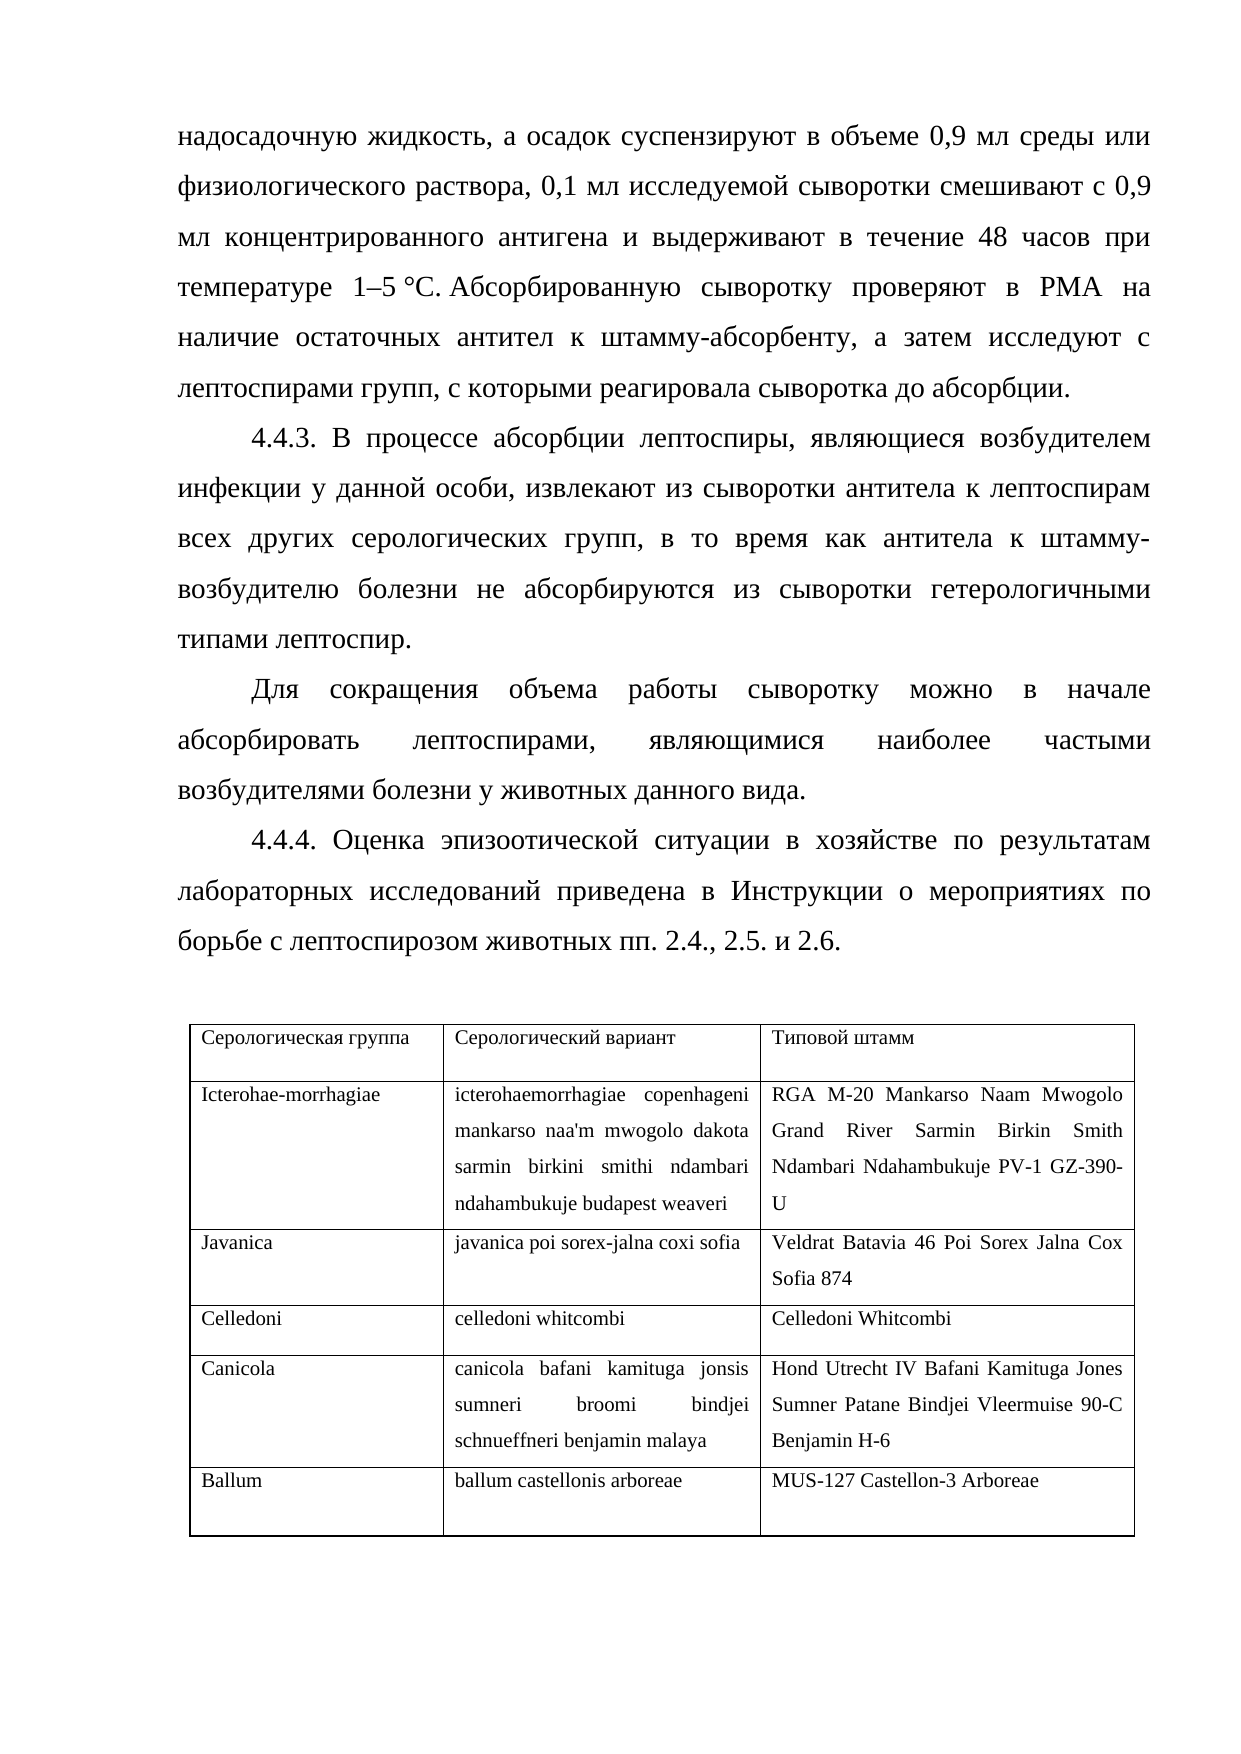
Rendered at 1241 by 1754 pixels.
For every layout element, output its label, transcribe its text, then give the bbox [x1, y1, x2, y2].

table_cell RGA M-20 Mankarso Naam Mwogolo Grand River Sarmin Birkin Smith Ndambari Ndahambukuje PV-1 GZ-390-U [761, 1082, 1134, 1229]
table_cell ballum castellonis arboreae [444, 1468, 760, 1535]
text 4.4.4. Оценка эпизоотической ситуации в хозяйстве по результатам лабораторных исследований приведена в Инструкции о мероприятиях по борьбе с лептоспирозом животных пп. 2.4., 2.5. и 2.6. [177, 822, 1152, 957]
table_cell Canicola [191, 1356, 443, 1467]
table_header Серологический вариант [444, 1025, 760, 1081]
text 4.4.3. В процессе абсорбции лептоспиры, являющиеся возбудителем инфекции у данной особи, извлекают из сыворотки антитела к лептоспирам всех других серологических групп, в то время как антитела к штамму-возбудителю болезни не абсорбируются из сыворотки гетерологичными типами лептоспир. [177, 420, 1152, 655]
table_cell Celledoni Whitcombi [761, 1306, 1134, 1355]
table_cell Veldrat Batavia 46 Poi Sorex Jalna Cox Sofia 874 [761, 1230, 1134, 1305]
table_cell celledoni whitcombi [444, 1306, 760, 1355]
table_cell icterohaemorrhagiae copenhageni mankarso naa'm mwogolo dakota sarmin birkini smithi ndambari ndahambukuje budapest weaveri [444, 1082, 760, 1229]
table_cell Celledoni [191, 1306, 443, 1355]
table_header Серологическая группа [191, 1025, 443, 1081]
text Для сокращения объема работы сыворотку можно в начале абсорбировать лептоспирами, являющимися наиболее частыми возбудителями болезни у животных данного вида. [177, 672, 1152, 806]
table_cell Hond Utrecht IV Bafani Kamituga Jones Sumner Patane Bindjei Vleermuise 90-C Benjamin H-6 [761, 1356, 1134, 1467]
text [177, 118, 1152, 403]
table_cell javanica poi sorex-jalna coxi sofia [444, 1230, 760, 1305]
table_cell canicola bafani kamituga jonsis sumneri broomi bindjei schnueffneri benjamin malaya [444, 1356, 760, 1467]
table_cell Ballum [191, 1468, 443, 1535]
table_cell Javanica [191, 1230, 443, 1305]
table_header Типовой штамм [761, 1025, 1134, 1081]
table_cell MUS-127 Castellon-3 Arboreae [761, 1468, 1134, 1535]
table_cell Icterohae-morrhagiae [191, 1082, 443, 1229]
